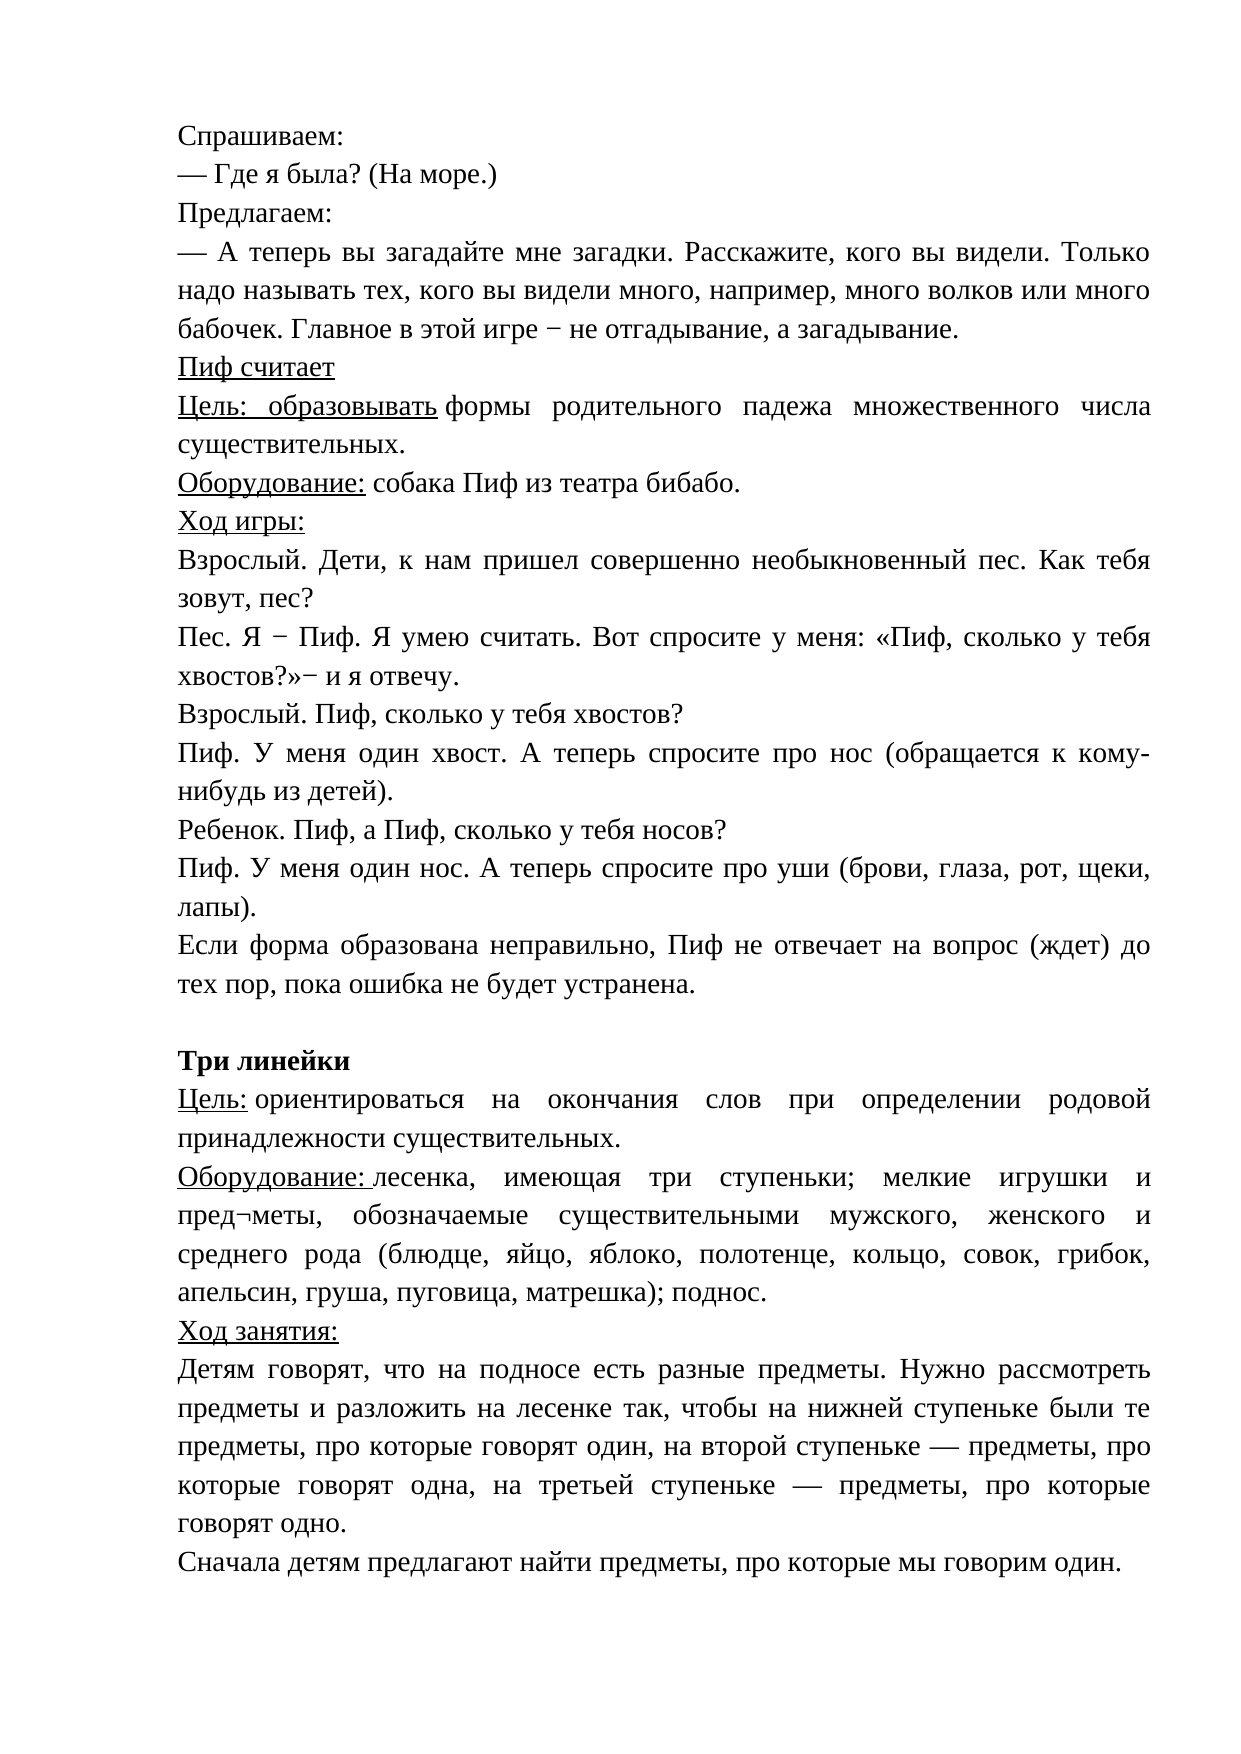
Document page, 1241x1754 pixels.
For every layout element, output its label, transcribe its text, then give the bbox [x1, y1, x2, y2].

text Ход занятия: [177, 1313, 1152, 1346]
text Цель: образовывать формы родительного падежа множественного числа существительных. [177, 388, 1152, 460]
text Пиф. У меня один нос. А теперь спросите про уши (брови, глаза, рот, щеки, лапы). [177, 850, 1152, 922]
text Спрашиваем: [177, 118, 1152, 152]
text Цель: ориентироваться на окончания слов при определении родовой принадлежности существительных. [177, 1082, 1152, 1154]
text Оборудование: собака Пиф из театра бибабо. [177, 465, 1152, 498]
text Взрослый. Дети, к нам пришел совершенно необыкновенный пес. Как тебя зовут, пес? [177, 542, 1152, 614]
text Взрослый. Пиф, сколько у тебя хвостов? [177, 696, 1152, 730]
text — Где я была? (На море.) [177, 157, 1152, 190]
text Пиф. У меня один хвост. А теперь спросите про нос (обращается к кому-нибудь из детей). [177, 735, 1152, 807]
text Пес. Я − Пиф. Я умею считать. Вот спросите у меня: «Пиф, сколько у тебя хвостов?»− и я отвечу. [177, 619, 1152, 691]
text Ребенок. Пиф, а Пиф, сколько у тебя носов? [177, 812, 1152, 845]
text Сначала детям предлагают найти предметы, про которые мы говорим один. [177, 1544, 1152, 1578]
text Пиф считает [177, 349, 1152, 383]
text Предлагаем: [177, 195, 1152, 229]
text Ход игры: [177, 503, 1152, 537]
text Если форма образована неправильно, Пиф не отвечает на вопрос (ждет) до тех пор, пока ошибка не будет устранена. [177, 927, 1152, 999]
text Детям говорят, что на подносе есть разные предметы. Нужно рассмотреть предметы и разложить на лесенке так, чтобы на нижней ступеньке были те предметы, про которые говорят один, на второй ступеньке — предметы, про которые говорят одна, на третьей ступеньке — предметы, про которые говорят одно. [177, 1351, 1152, 1539]
text — А теперь вы загадайте мне загадки. Расскажите, кого вы видели. Только надо называть тех, кого вы видели много, например, много волков или много бабочек. Главное в этой игре − не отгадывание, а загадывание. [177, 234, 1152, 344]
text Оборудование: лесенка, имеющая три ступеньки; мелкие игрушки и пред¬меты, обозначаемые существительными мужского, женского и среднего рода (блюдце, яйцо, яблоко, полотенце, кольцо, совок, грибок, апельсин, груша, пуговица, матрешка); поднос. [177, 1159, 1152, 1308]
text Три линейки [177, 1043, 1152, 1077]
